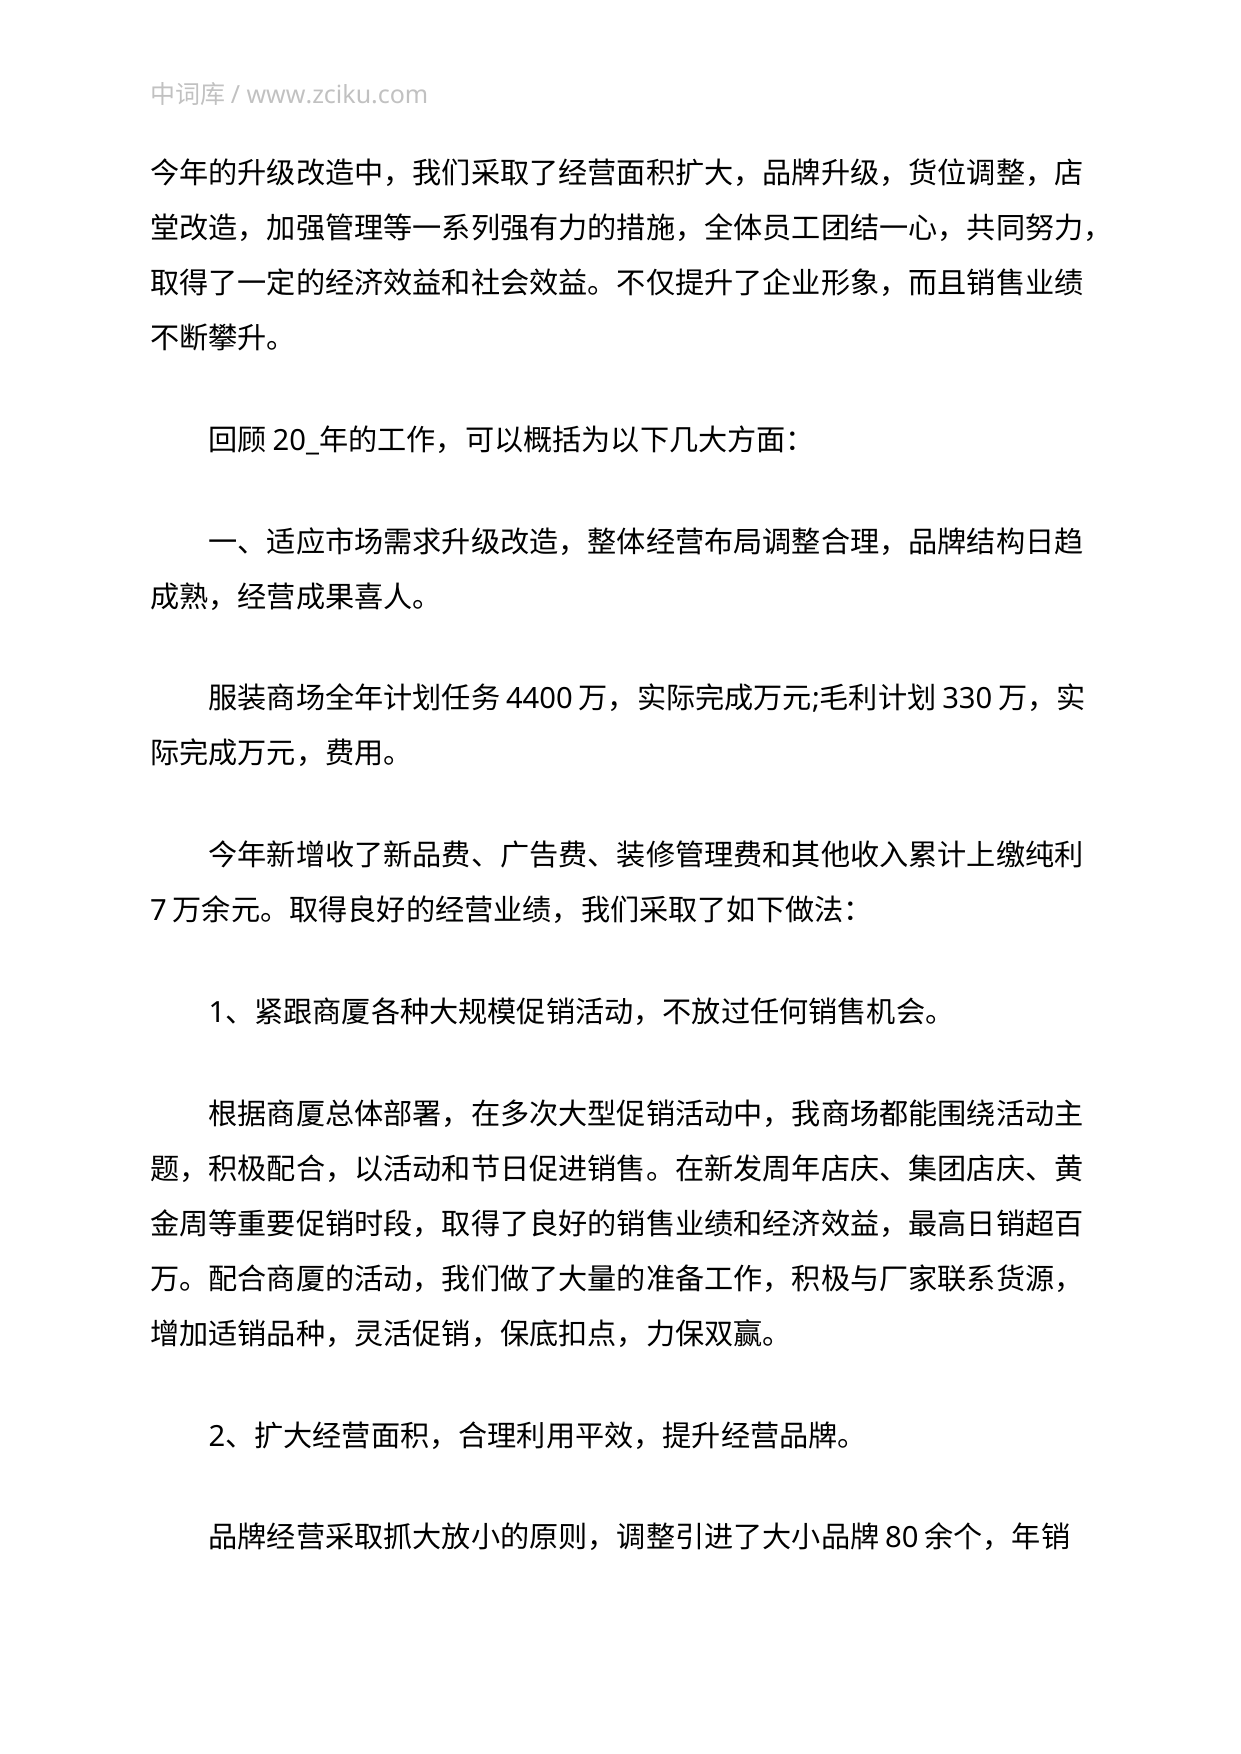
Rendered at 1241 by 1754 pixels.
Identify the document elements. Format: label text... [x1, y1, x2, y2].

text 服装商场全年计划任务4400万，实际完成万元;毛利计划330万，实际完成万元，费用。 [150, 675, 1090, 772]
text 今年新增收了新品费、广告费、装修管理费和其他收入累计上缴纯利7万余元。取得良好的经营业绩，我们采取了如下做法： [150, 832, 1090, 929]
text 根据商厦总体部署，在多次大型促销活动中，我商场都能围绕活动主题，积极配合，以活动和节日促进销售。在新发周年店庆、集团店庆、黄金周等重要促销时段，取得了良好的销售业绩和经济效益，最高日销超百万。配合商厦的活动，我们做了大量的准备工作，积极与厂家联系货源，增加适销品种，灵活促销，保底扣点，力保双赢。 [150, 1091, 1090, 1353]
text 一、适应市场需求升级改造，整体经营布局调整合理，品牌结构日趋成熟，经营成果喜人。 [150, 518, 1090, 616]
text 回顾20_年的工作，可以概括为以下几大方面： [150, 416, 1090, 459]
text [150, 150, 1090, 357]
text 1、紧跟商厦各种大规模促销活动，不放过任何销售机会。 [150, 989, 1090, 1031]
text 2、扩大经营面积，合理利用平效，提升经营品牌。 [150, 1412, 1090, 1454]
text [150, 1514, 1090, 1556]
